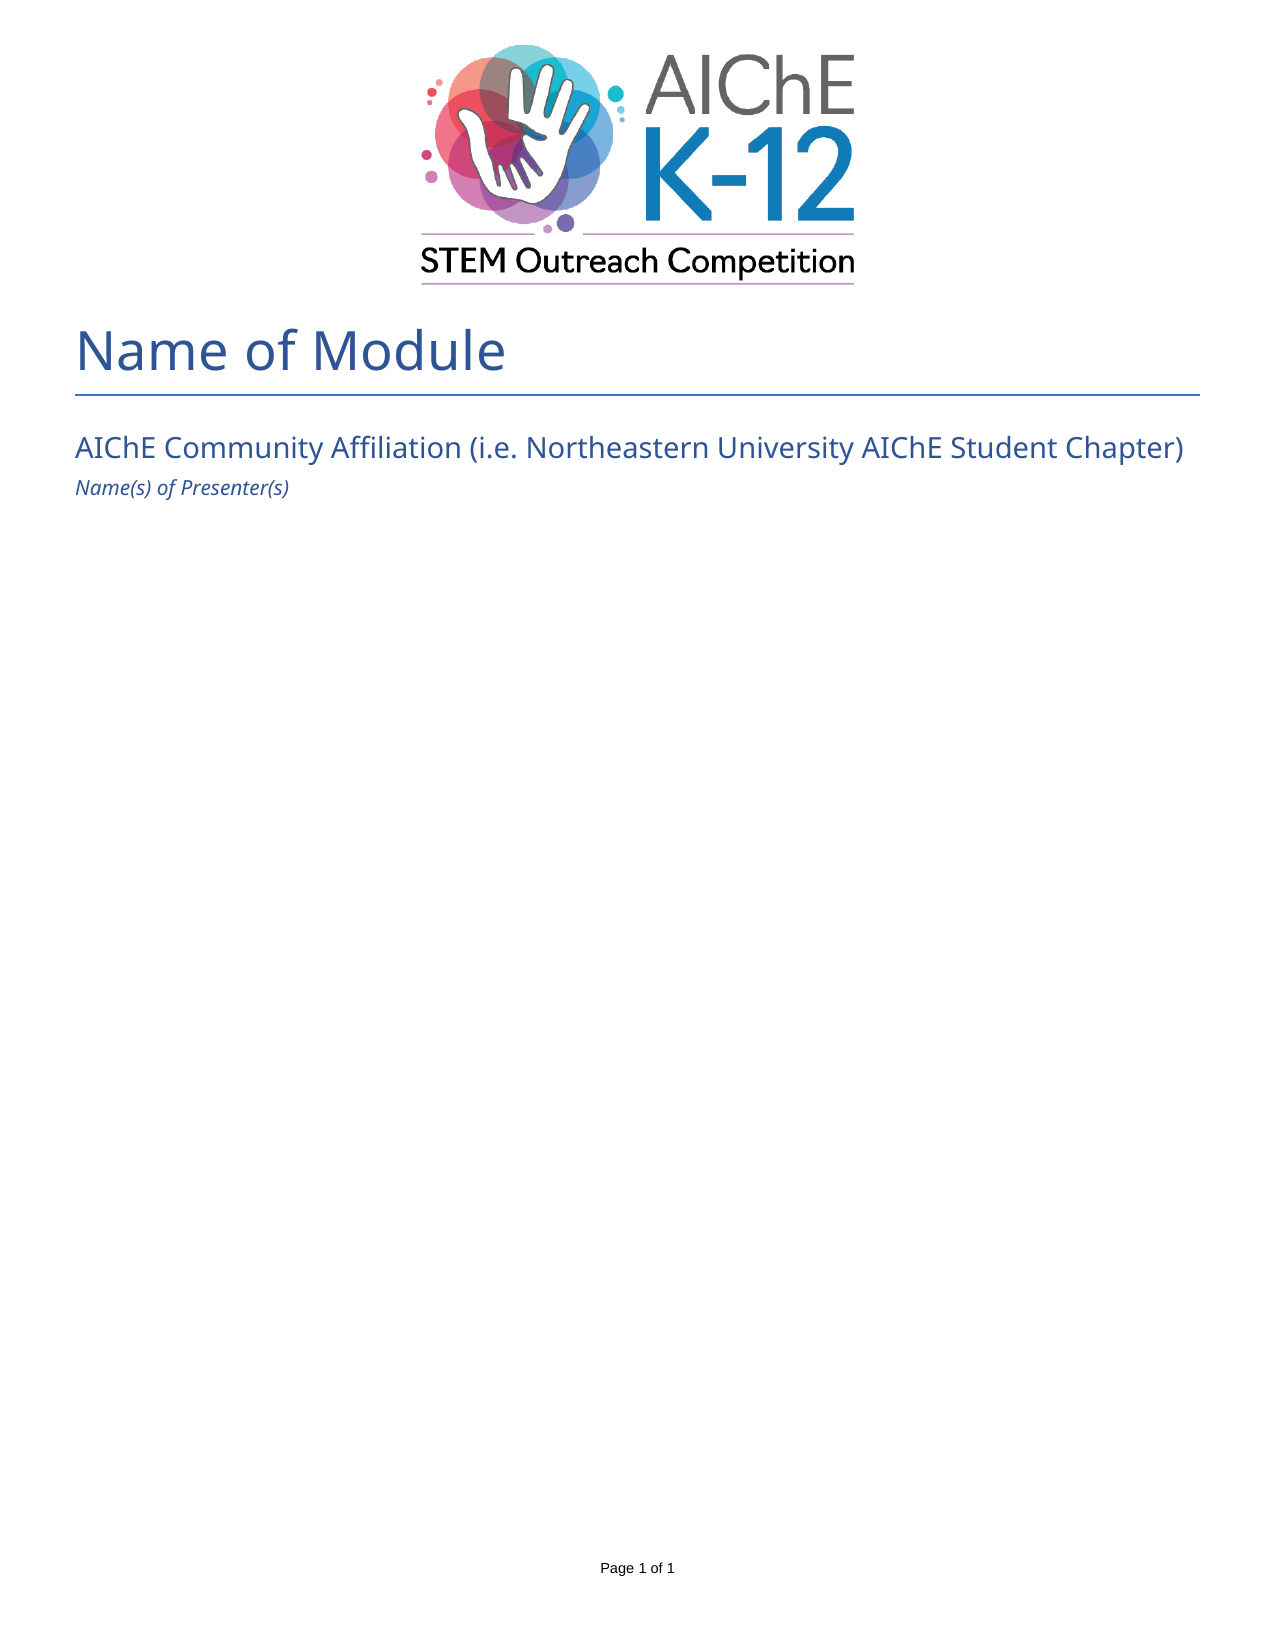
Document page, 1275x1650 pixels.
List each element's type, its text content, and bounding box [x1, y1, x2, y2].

picture [421, 45, 854, 285]
text AIChE Community Affiliation (i.e. Northeastern University AIChE Student Chapter) [75, 428, 1200, 467]
title Name of Module [75, 312, 1200, 394]
text Name(s) of Presenter(s) [75, 473, 1200, 502]
